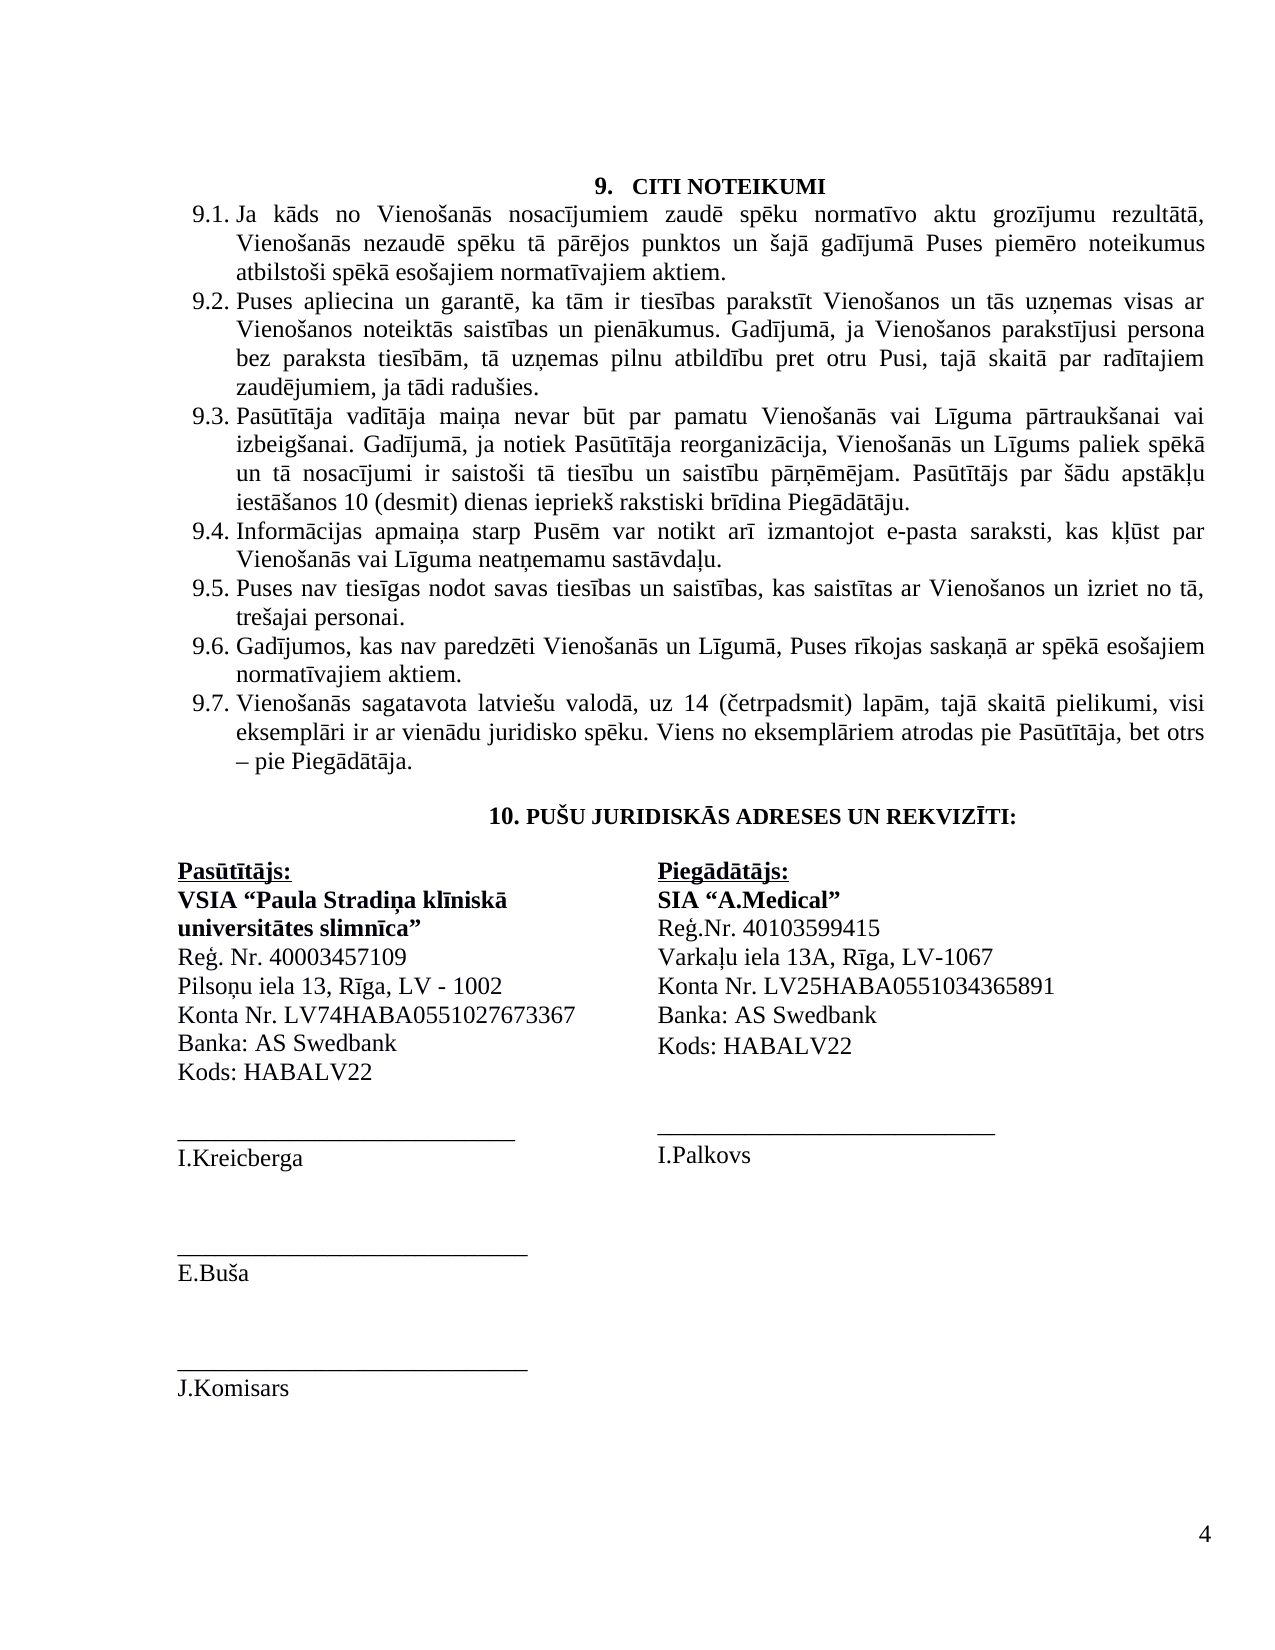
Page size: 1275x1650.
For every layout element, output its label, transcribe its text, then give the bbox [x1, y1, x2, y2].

list Citi noteikumi [215, 171, 1206, 199]
list Ja kāds no Vienošanās nosacījumiem zaudē spēku normatīvo aktu grozījumu rezultātā, Vienošanās nezaudē spēku tā pārējos punktos un šajā gadījumā Puses piemēro noteikumus atbilstoši spēkā esošajiem normatīvajiem aktiem. [192, 199, 1206, 286]
list Gadījumos, kas nav paredzēti Vienošanās un Līgumā, Puses rīkojas saskaņā ar spēkā esošajiem normatīvajiem aktiem. [192, 631, 1206, 688]
table_header Pasūtītājs: VSIA “Paula Stradiņa klīniskā universitātes slimnīca” Reģ. Nr. 40003457109 Pilsoņu iela 13, Rīga, LV - 1002 Konta Nr. LV74HABA0551027673367 Banka: AS Swedbank Kods: HABALV22 ___________________________ I.Kreicberga ____________________________ E.Buša ____________________________ J.Komisars [166, 856, 646, 1409]
list Pušu juridiskās adreses un rekvizīti: [215, 801, 1275, 830]
list Pasūtītāja vadītāja maiņa nevar būt par pamatu Vienošanās vai Līguma pārtraukšanai vai izbeigšanai. Gadījumā, ja notiek Pasūtītāja reorganizācija, Vienošanās un Līgums paliek spēkā un tā nosacījumi ir saistoši tā tiesību un saistību pārņēmējam. Pasūtītājs par šādu apstākļu iestāšanos 10 (desmit) dienas iepriekš rakstiski brīdina Piegādātāju. [192, 401, 1206, 516]
list Puses apliecina un garantē, ka tām ir tiesības parakstīt Vienošanos un tās uzņemas visas ar Vienošanos noteiktās saistības un pienākumus. Gadījumā, ja Vienošanos parakstījusi persona bez paraksta tiesībām, tā uzņemas pilnu atbildību pret otru Pusi, tajā skaitā par radītajiem zaudējumiem, ja tādi radušies. [192, 286, 1206, 401]
table_header Piegādātājs: SIA “A.Medical” Reģ.Nr. 40103599415 Varkaļu iela 13A, Rīga, LV-1067 Konta Nr. LV25HABA0551034365891 Banka: AS Swedbank Kods: HABALV22 ___________________________ I.Palkovs [646, 856, 1129, 1409]
list Vienošanās sagatavota latviešu valodā, uz 14 (četrpadsmit) lapām, tajā skaitā pielikumi, visi eksemplāri ir ar vienādu juridisko spēku. Viens no eksemplāriem atrodas pie Pasūtītāja, bet otrs – pie Piegādātāja. [192, 688, 1206, 774]
list Puses nav tiesīgas nodot savas tiesības un saistības, kas saistītas ar Vienošanos un izriet no tā, trešajai personai. [192, 573, 1206, 631]
list Informācijas apmaiņa starp Pusēm var notikt arī izmantojot e-pasta saraksti, kas kļūst par Vienošanās vai Līguma neatņemamu sastāvdaļu. [192, 516, 1206, 573]
